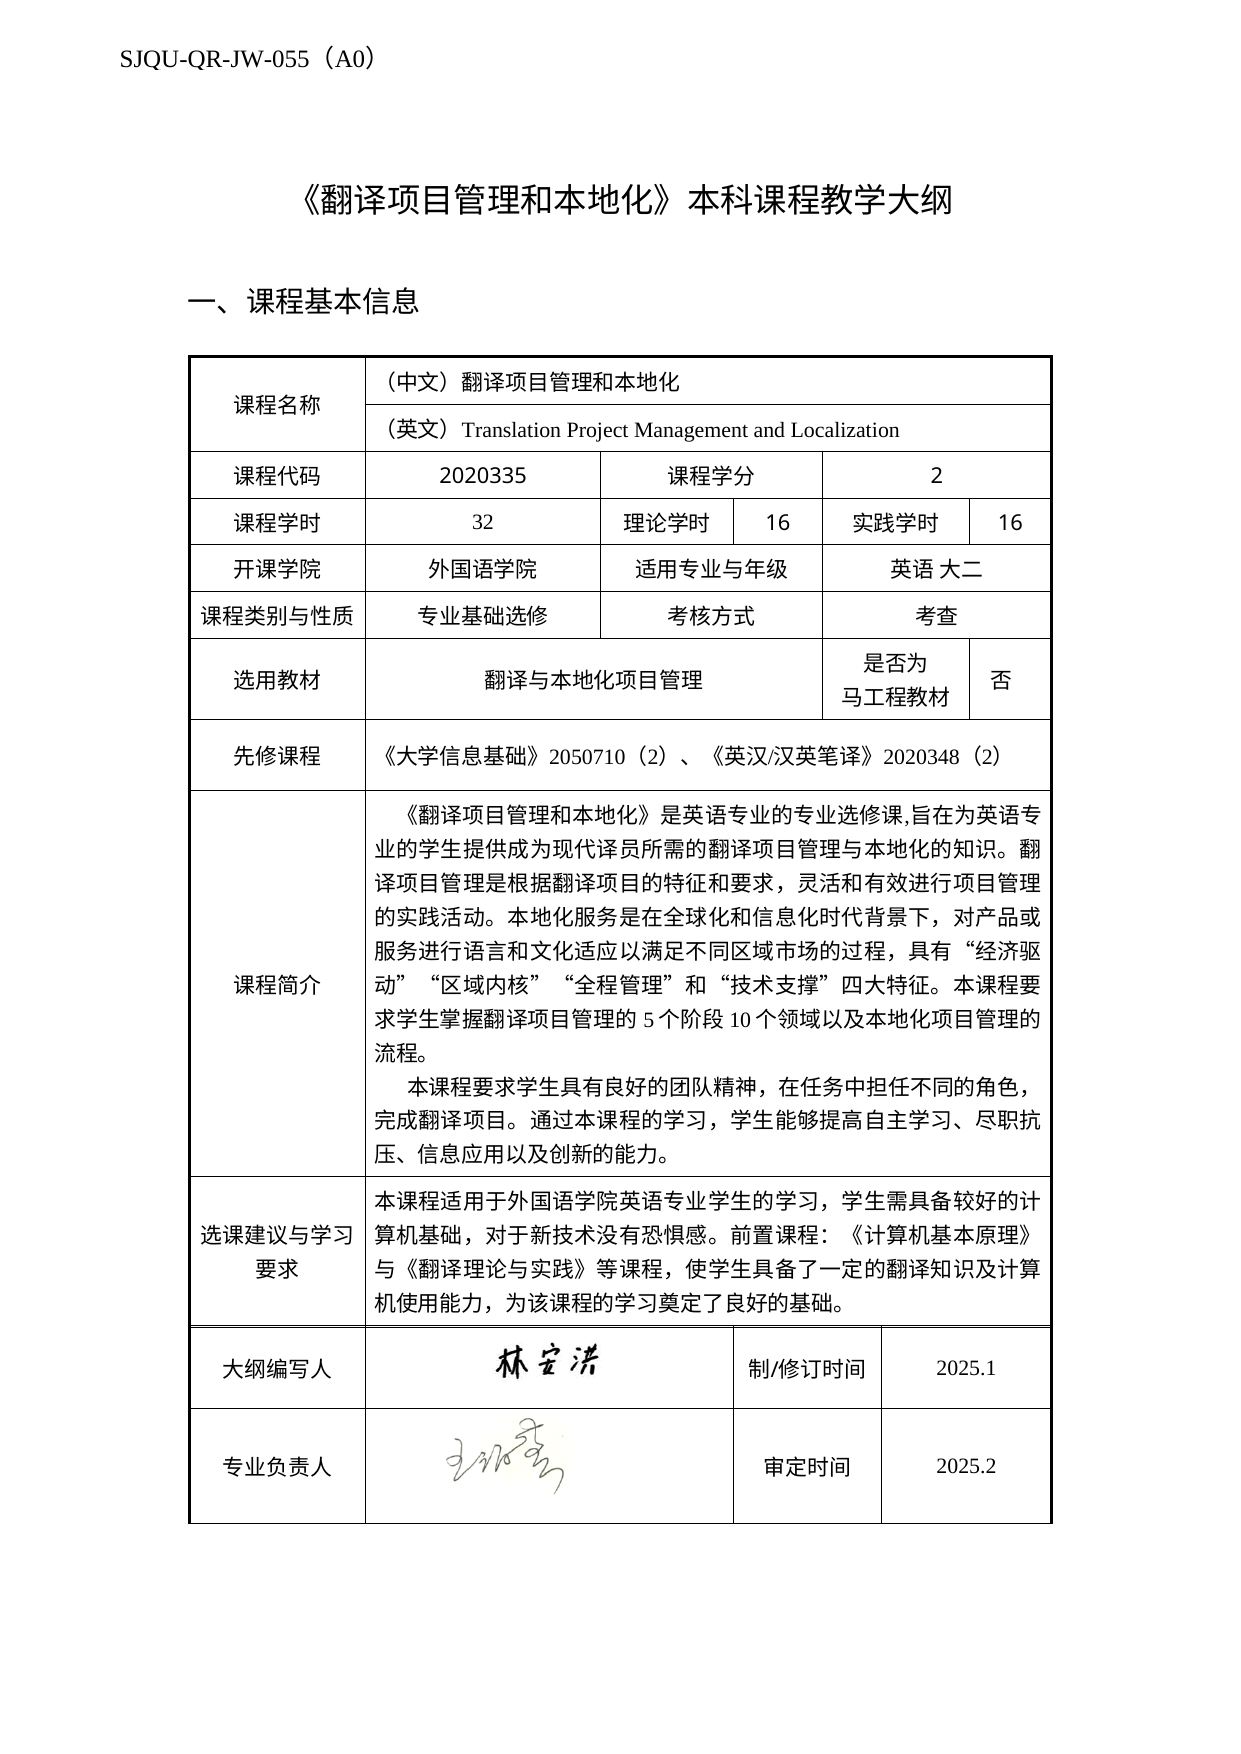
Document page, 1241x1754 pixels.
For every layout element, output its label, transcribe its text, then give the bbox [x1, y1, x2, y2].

table_cell 审定时间 [734, 1409, 881, 1523]
table_cell [366, 1328, 733, 1408]
table_cell 课程学时 [191, 499, 365, 544]
table_cell 16 [734, 499, 822, 544]
table_cell 开课学院 [191, 545, 365, 591]
table_cell 制/修订时间 [734, 1328, 881, 1408]
picture [490, 1334, 608, 1382]
table_cell 2 [823, 452, 1050, 497]
table_cell 先修课程 [191, 720, 365, 790]
table_cell 课程代码 [191, 452, 365, 497]
table_cell [366, 1409, 733, 1523]
table_cell 实践学时 [823, 499, 969, 544]
table_cell 考查 [823, 592, 1050, 638]
table_cell 考核方式 [601, 592, 822, 638]
table_cell 2020335 [366, 452, 600, 497]
table_header 课程名称 [191, 358, 365, 451]
table_cell 选课建议与学习要求 [191, 1177, 365, 1325]
table_cell 适用专业与年级 [601, 545, 822, 591]
table_cell 课程学分 [601, 452, 822, 497]
table_cell 专业负责人 [191, 1409, 365, 1523]
text 《翻译项目管理和本地化》本科课程教学大纲 [187, 164, 1053, 232]
table_cell 《翻译项目管理和本地化》是英语专业的专业选修课,旨在为英语专业的学生提供成为现代译员所需的翻译项目管理与本地化的知识。翻译项目管理是根据翻译项目的特征和要求，灵活和有效进行项目管理的实践活动。本地化服务是在全球化和信息化时代背景下，对产品或服务进行语言和文化适应以满足不同区域市场的过程，具有“经济驱动”“区域内核”“全程管理”和“技术支撑”四大特征。本课程要求学生掌握翻译项目管理的5个阶段10个领域以及本地化项目管理的流程。 本课程要求学生具有良好的团队精神，在任务中担任不同的角色，完成翻译项目。通过本课程的学习，学生能够提高自主学习、尽职抗压、信息应用以及创新的能力。 [366, 791, 1050, 1176]
table_cell （英文）Translation Project Management and Localization [366, 405, 1050, 451]
table_cell 课程类别与性质 [191, 592, 365, 638]
table_cell 2025.2 [882, 1409, 1050, 1523]
text 一、课程基本信息 [187, 266, 1053, 334]
table_cell 选用教材 [191, 639, 365, 719]
table_cell 否 [970, 639, 1050, 719]
table_cell 课程简介 [191, 791, 365, 1176]
table_cell 32 [366, 499, 600, 544]
table_cell 专业基础选修 [366, 592, 600, 638]
table_cell 英语 大二 [823, 545, 1050, 591]
table_cell 大纲编写人 [191, 1328, 365, 1408]
table_cell 本课程适用于外国语学院英语专业学生的学习，学生需具备较好的计算机基础，对于新技术没有恐惧感。前置课程：《计算机基本原理》与《翻译理论与实践》等课程，使学生具备了一定的翻译知识及计算机使用能力，为该课程的学习奠定了良好的基础。 [366, 1177, 1050, 1325]
table_cell 是否为 马工程教材 [823, 639, 969, 719]
table_header （中文）翻译项目管理和本地化 [366, 358, 1050, 404]
table_cell 16 [970, 499, 1050, 544]
table_cell 外国语学院 [366, 545, 600, 591]
table_cell 2025.1 [882, 1328, 1050, 1408]
table_cell 《大学信息基础》2050710（2）、《英汉/汉英笔译》2020348（2） [366, 720, 1050, 790]
table_cell 理论学时 [601, 499, 733, 544]
table_cell 翻译与本地化项目管理 [366, 639, 822, 719]
picture [436, 1415, 574, 1497]
